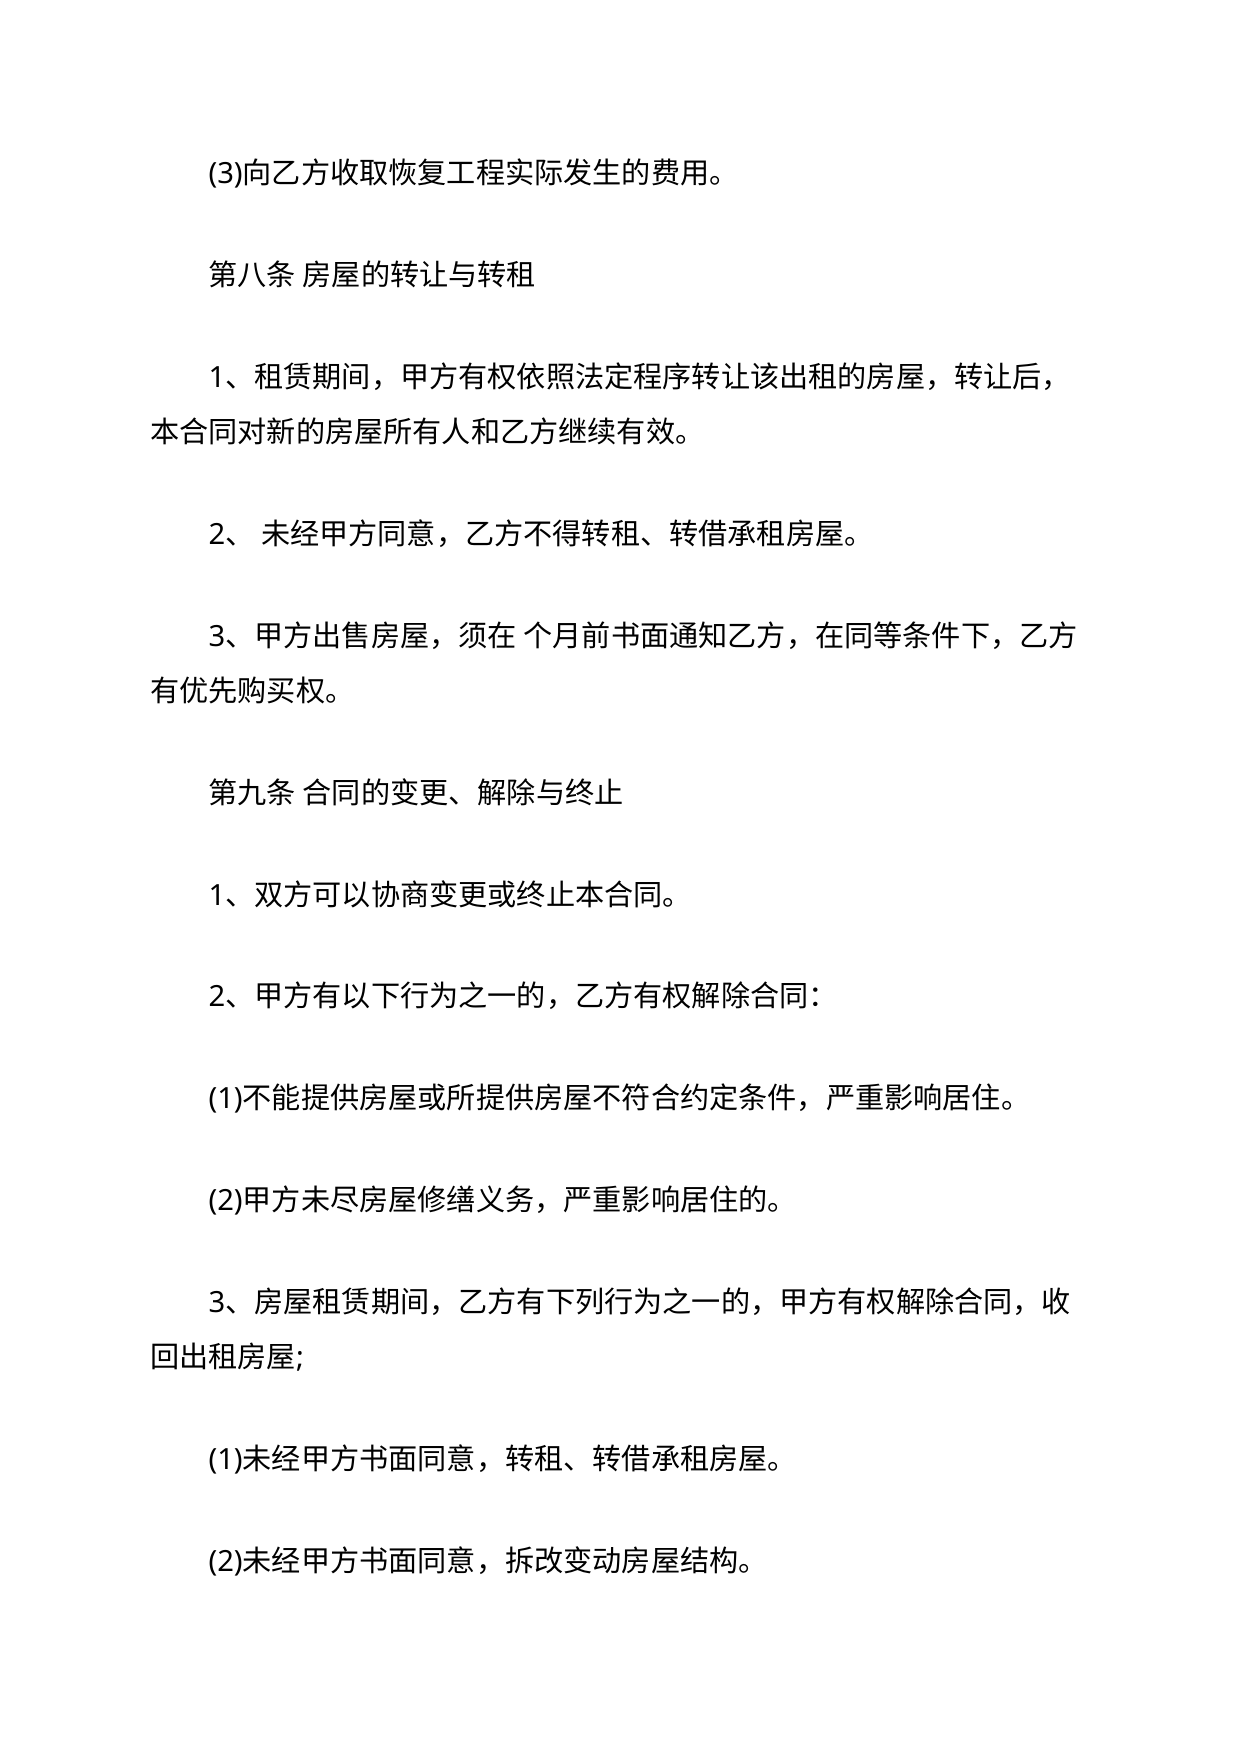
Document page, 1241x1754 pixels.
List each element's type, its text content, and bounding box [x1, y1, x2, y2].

text 3、房屋租赁期间，乙方有下列行为之一的，甲方有权解除合同，收回出租房屋; [150, 1279, 1090, 1376]
text 3、甲方出售房屋，须在 个月前书面通知乙方，在同等条件下，乙方有优先购买权。 [150, 612, 1090, 710]
text (2)甲方未尽房屋修缮义务，严重影响居住的。 [150, 1177, 1090, 1219]
text (3)向乙方收取恢复工程实际发生的费用。 [150, 150, 1090, 192]
text (1)未经甲方书面同意，转租、转借承租房屋。 [150, 1436, 1090, 1478]
text (1)不能提供房屋或所提供房屋不符合约定条件，严重影响居住。 [150, 1075, 1090, 1117]
text 第八条 房屋的转让与转租 [150, 252, 1090, 294]
text 第九条 合同的变更、解除与终止 [150, 769, 1090, 812]
text 2、甲方有以下行为之一的，乙方有权解除合同： [150, 973, 1090, 1015]
text 1、租赁期间，甲方有权依照法定程序转让该出租的房屋，转让后，本合同对新的房屋所有人和乙方继续有效。 [150, 354, 1090, 451]
text (2)未经甲方书面同意，拆改变动房屋结构。 [150, 1538, 1090, 1580]
text 2、 未经甲方同意，乙方不得转租、转借承租房屋。 [150, 511, 1090, 553]
text 1、双方可以协商变更或终止本合同。 [150, 871, 1090, 913]
